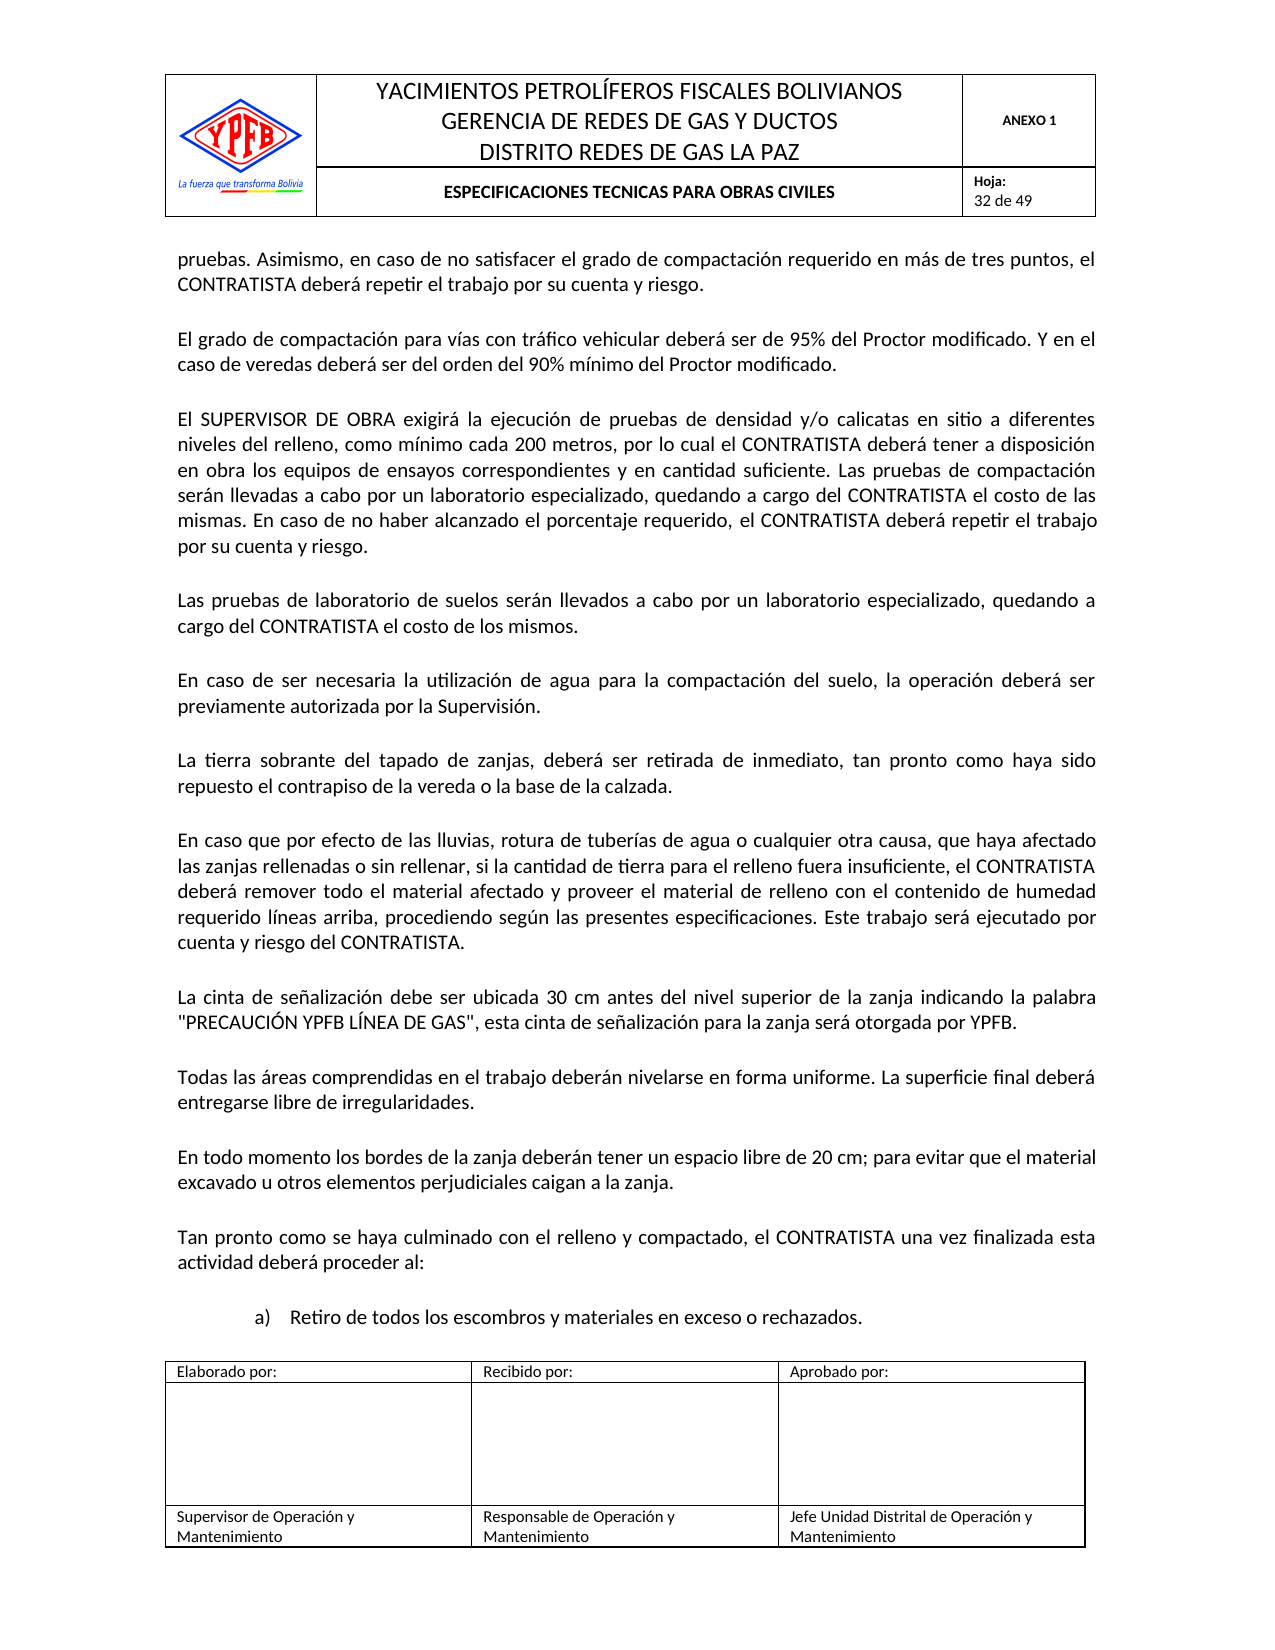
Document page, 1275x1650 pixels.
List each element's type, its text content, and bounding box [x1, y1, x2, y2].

text Tan pronto como se haya culminado con el relleno y compactado, el CONTRATISTA una vez finalizada esta actividad deberá proceder al: [177, 1224, 1098, 1275]
text La cinta de señalización debe ser ubicada 30 cm antes del nivel superior de la zanja indicando la palabra "PRECAUCIÓN YPFB LÍNEA DE GAS", esta cinta de señalización para la zanja será otorgada por YPFB. [177, 984, 1098, 1035]
list Retiro de todos los escombros y materiales en exceso o rechazados. [254, 1304, 1098, 1329]
picture [176, 93, 304, 198]
text El grado de compactación para vías con tráfico vehicular deberá ser de 95% del Proctor modificado. Y en el caso de veredas deberá ser del orden del 90% mínimo del Proctor modificado. [177, 326, 1098, 377]
text En todo momento los bordes de la zanja deberán tener un espacio libre de 20 cm; para evitar que el material excavado u otros elementos perjudiciales caigan a la zanja. [177, 1144, 1098, 1195]
text Las pruebas de laboratorio de suelos serán llevados a cabo por un laboratorio especializado, quedando a cargo del CONTRATISTA el costo de los mismos. [177, 588, 1098, 638]
text En caso de ser necesaria la utilización de agua para la compactación del suelo, la operación deberá ser previamente autorizada por la Supervisión. [177, 668, 1098, 718]
text En caso que por efecto de las lluvias, rotura de tuberías de agua o cualquier otra causa, que haya afectado las zanjas rellenadas o sin rellenar, si la cantidad de tierra para el relleno fuera insuficiente, el CONTRATISTA deberá remover todo el material afectado y proveer el material de relleno con el contenido de humedad requerido líneas arriba, procediendo según las presentes especificaciones. Este trabajo será ejecutado por cuenta y riesgo del CONTRATISTA. [177, 828, 1098, 955]
text La tierra sobrante del tapado de zanjas, deberá ser retirada de inmediato, tan pronto como haya sido repuesto el contrapiso de la vereda o la base de la calzada. [177, 748, 1098, 798]
text Todas las áreas comprendidas en el trabajo deberán nivelarse en forma uniforme. La superficie final deberá entregarse libre de irregularidades. [177, 1064, 1098, 1115]
text El SUPERVISOR DE OBRA exigirá la ejecución de pruebas de densidad y/o calicatas en sitio a diferentes niveles del relleno, como mínimo cada 200 metros, por lo cual el CONTRATISTA deberá tener a disposición en obra los equipos de ensayos correspondientes y en cantidad suficiente. Las pruebas de compactación serán llevadas a cabo por un laboratorio especializado, quedando a cargo del CONTRATISTA el costo de las mismas. En caso de no haber alcanzado el porcentaje requerido, el CONTRATISTA deberá repetir el trabajo por su cuenta y riesgo. [177, 406, 1098, 558]
